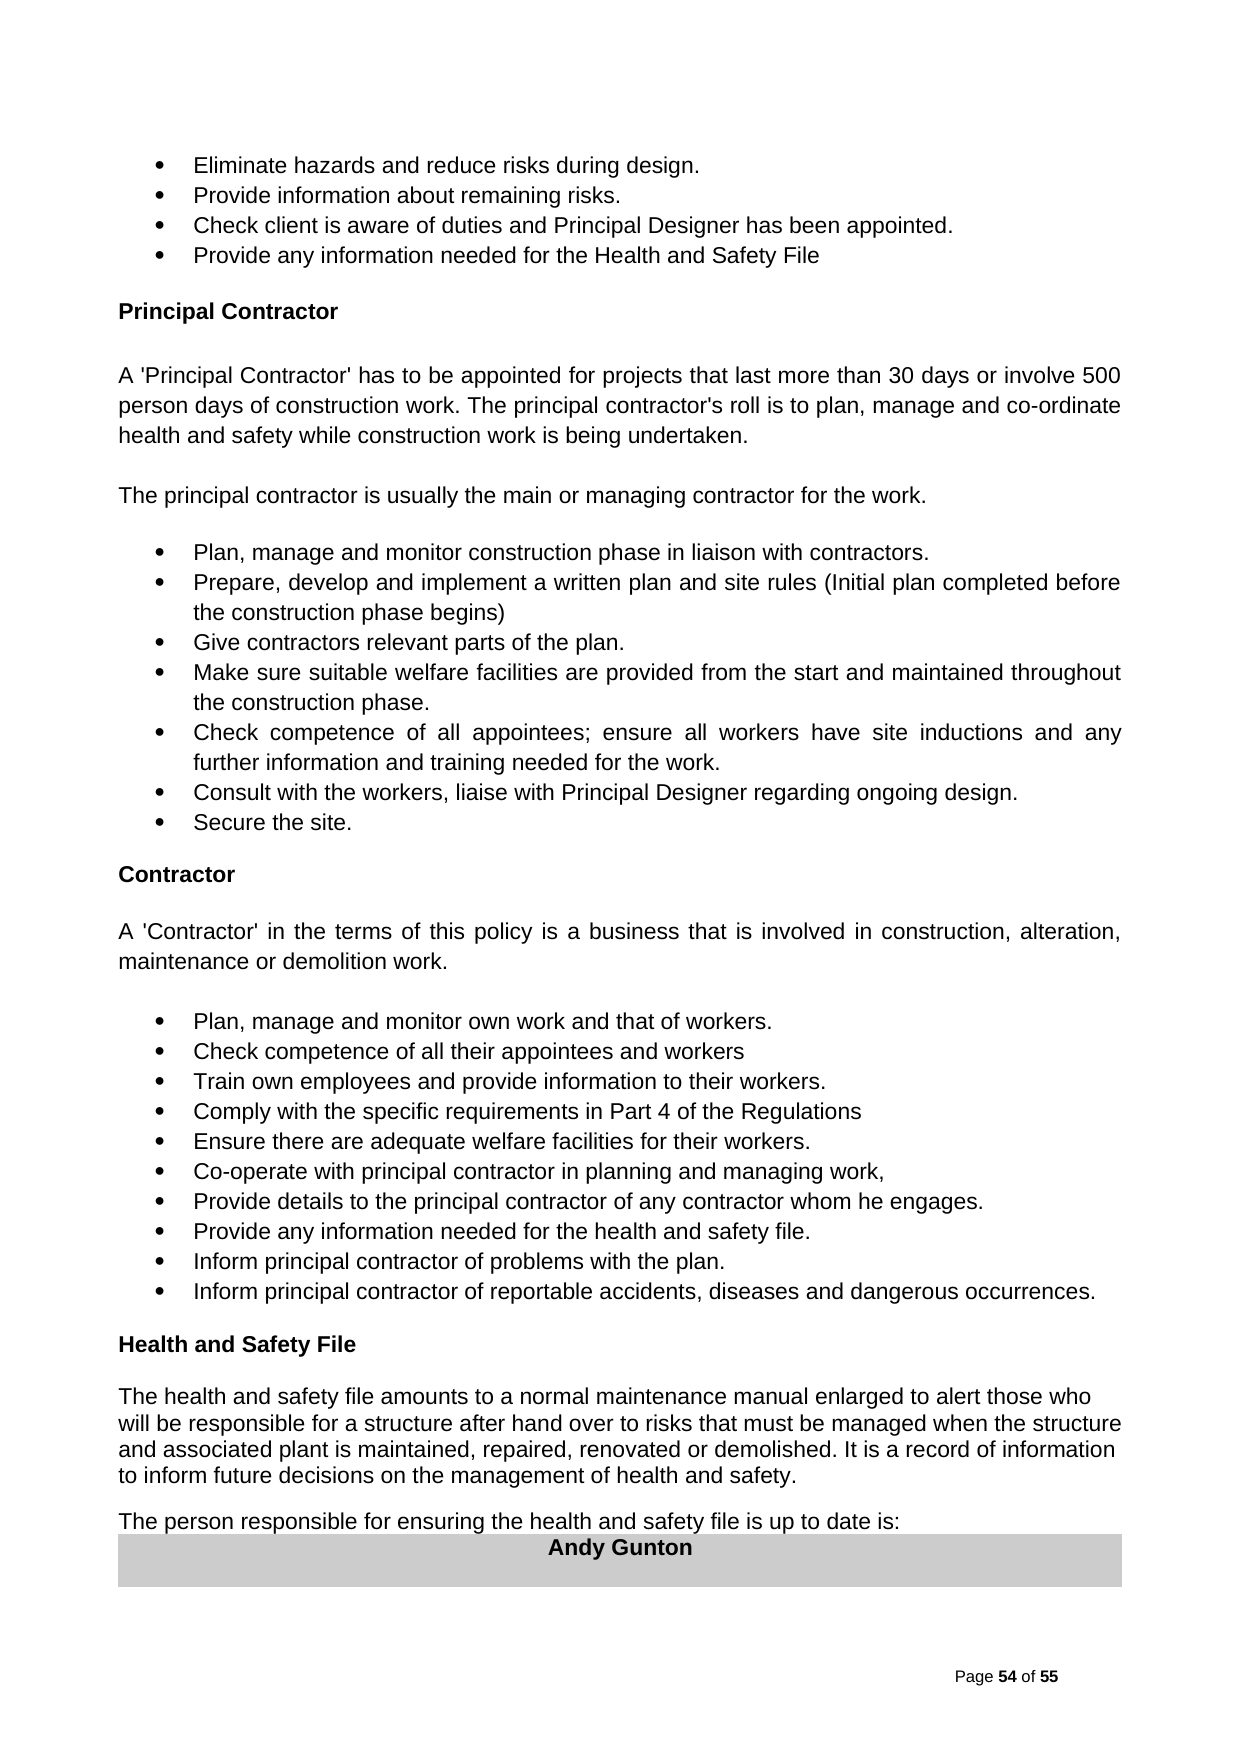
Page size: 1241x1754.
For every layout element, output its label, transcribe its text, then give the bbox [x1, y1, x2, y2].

list Provide any information needed for the Health and Safety File [156, 238, 1122, 268]
list Provide details to the principal contractor of any contractor whom he engages. [156, 1184, 1122, 1214]
list Secure the site. [156, 805, 1122, 835]
list Plan, manage and monitor own work and that of workers. [156, 1004, 1122, 1034]
list Comply with the specific requirements in Part 4 of the Regulations [156, 1094, 1122, 1124]
list Plan, manage and monitor construction phase in liaison with contractors. [156, 535, 1122, 565]
list Check client is aware of duties and Principal Designer has been appointed. [156, 208, 1122, 238]
list Inform principal contractor of reportable accidents, diseases and dangerous occurrences. [156, 1274, 1122, 1304]
text A 'Principal Contractor' has to be appointed for projects that last more than 30 days or involve 500 person days of construction work. The principal contractor's roll is to plan, manage and co-ordinate health and safety while construction work is being undertaken. [118, 359, 1122, 449]
list Prepare, develop and implement a written plan and site rules (Initial plan completed before the construction phase begins) [156, 565, 1122, 625]
list Check competence of all their appointees and workers [156, 1034, 1122, 1064]
text A 'Contractor' in the terms of this policy is a business that is involved in construction, alteration, maintenance or demolition work. [118, 914, 1122, 974]
text Andy Gunton [118, 1534, 1122, 1561]
list Consult with the workers, liaise with Principal Designer regarding ongoing design. [156, 775, 1122, 805]
list Co-operate with principal contractor in planning and managing work, [156, 1154, 1122, 1184]
list Train own employees and provide information to their workers. [156, 1064, 1122, 1094]
text Principal Contractor [118, 298, 1122, 325]
list Check competence of all appointees; ensure all workers have site inductions and any further information and training needed for the work. [156, 715, 1122, 775]
list Give contractors relevant parts of the plan. [156, 625, 1122, 655]
list Provide information about remaining risks. [156, 178, 1122, 208]
text The person responsible for ensuring the health and safety file is up to date is: [118, 1508, 1122, 1534]
list Eliminate hazards and reduce risks during design. [156, 148, 1122, 178]
list Make sure suitable welfare facilities are provided from the start and maintained throughout the construction phase. [156, 655, 1122, 715]
text The health and safety file amounts to a normal maintenance manual enlarged to alert those who will be responsible for a structure after hand over to risks that must be managed when the structure and associated plant is maintained, repaired, renovated or demolished. It is a record of information to inform future decisions on the management of health and safety. [118, 1383, 1122, 1489]
text Contractor [118, 861, 1122, 888]
list Provide any information needed for the health and safety file. [156, 1214, 1122, 1244]
list Inform principal contractor of problems with the plan. [156, 1244, 1122, 1274]
text The principal contractor is usually the main or managing contractor for the work. [118, 479, 1122, 509]
list Ensure there are adequate welfare facilities for their workers. [156, 1124, 1122, 1154]
text Health and Safety File [118, 1331, 1122, 1357]
